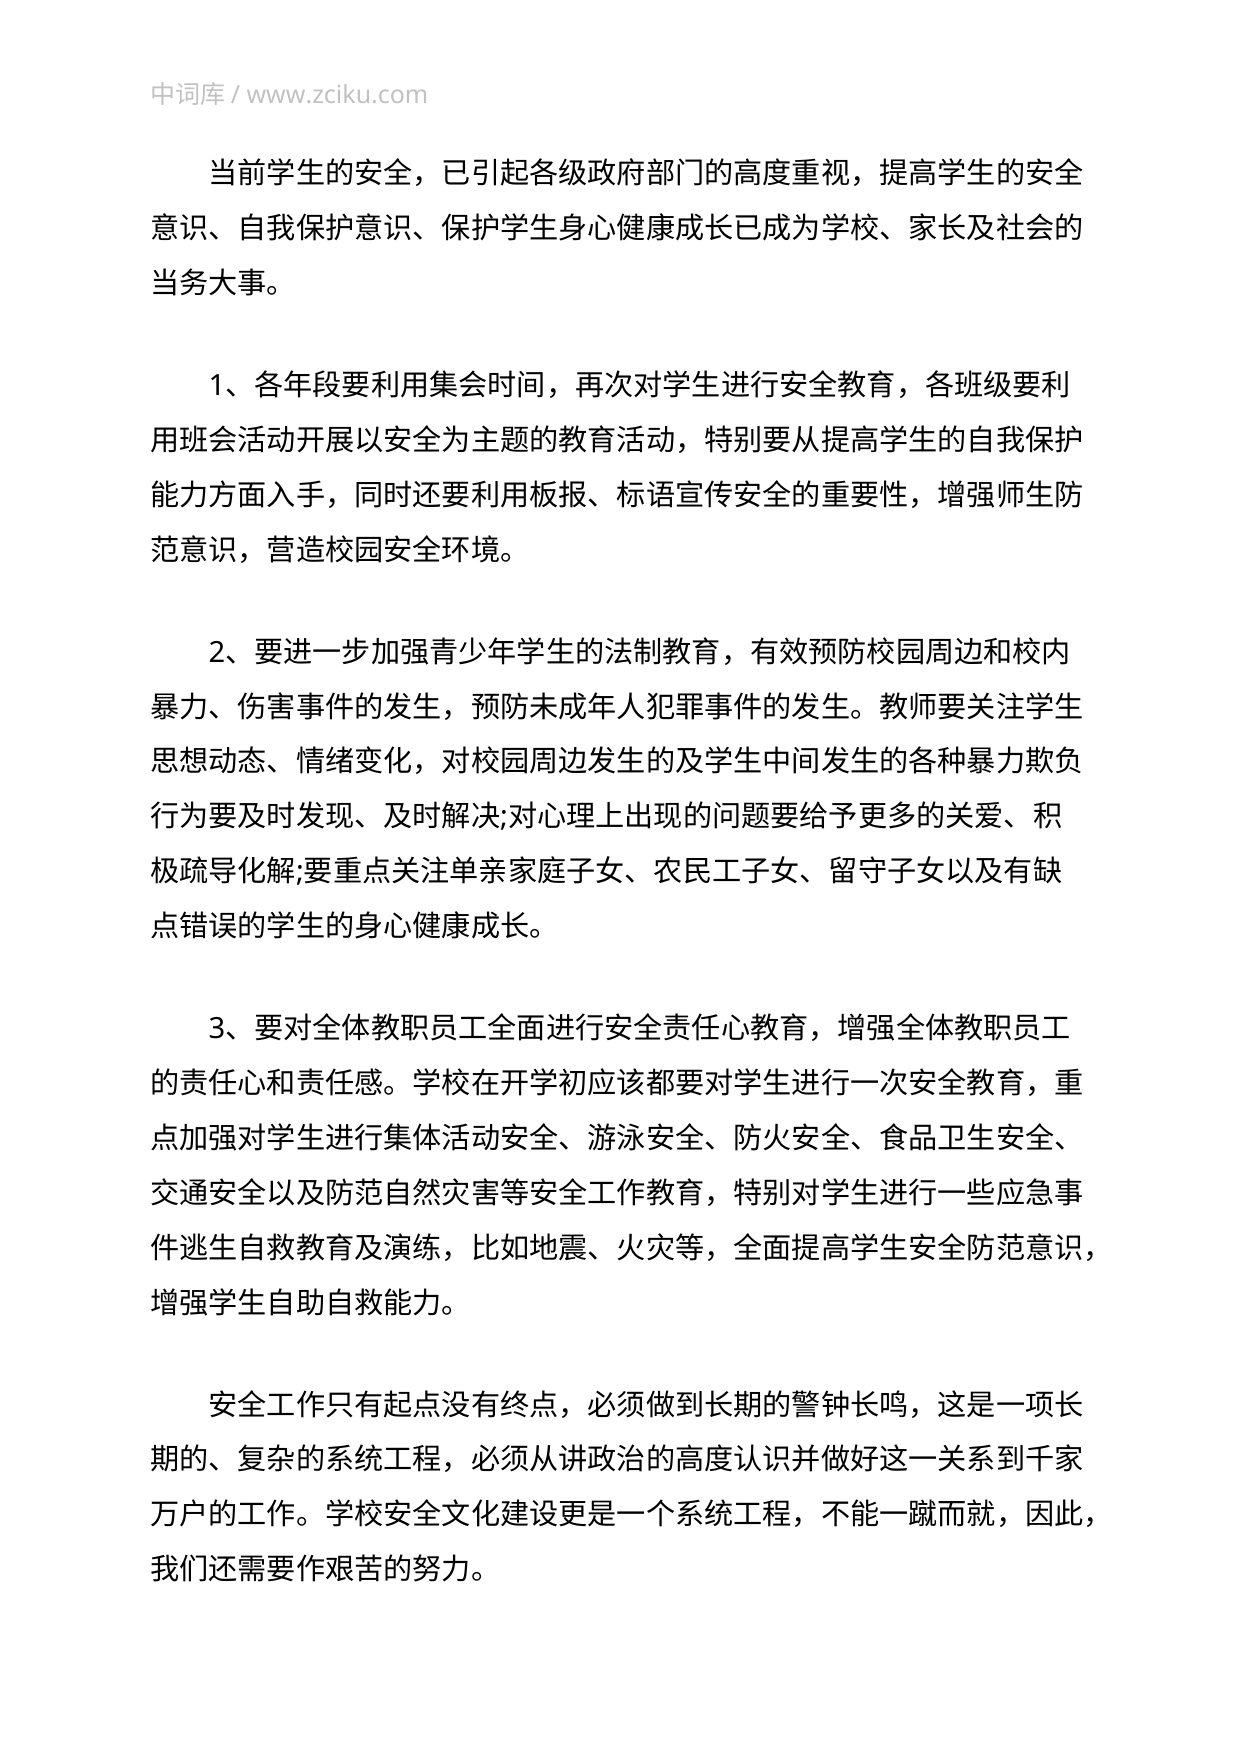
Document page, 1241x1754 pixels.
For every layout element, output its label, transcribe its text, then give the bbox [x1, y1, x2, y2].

text 当前学生的安全，已引起各级政府部门的高度重视，提高学生的安全意识、自我保护意识、保护学生身心健康成长已成为学校、家长及社会的当务大事。 [150, 150, 1090, 302]
text 安全工作只有起点没有终点，必须做到长期的警钟长鸣，这是一项长期的、复杂的系统工程，必须从讲政治的高度认识并做好这一关系到千家万户的工作。学校安全文化建设更是一个系统工程，不能一蹴而就，因此，我们还需要作艰苦的努力。 [150, 1381, 1090, 1588]
text 2、要进一步加强青少年学生的法制教育，有效预防校园周边和校内暴力、伤害事件的发生，预防未成年人犯罪事件的发生。教师要关注学生思想动态、情绪变化，对校园周边发生的及学生中间发生的各种暴力欺负行为要及时发现、及时解决;对心理上出现的问题要给予更多的关爱、积极疏导化解;要重点关注单亲家庭子女、农民工子女、留守子女以及有缺点错误的学生的身心健康成长。 [150, 628, 1090, 945]
text 3、要对全体教职员工全面进行安全责任心教育，增强全体教职员工的责任心和责任感。学校在开学初应该都要对学生进行一次安全教育，重点加强对学生进行集体活动安全、游泳安全、防火安全、食品卫生安全、交通安全以及防范自然灾害等安全工作教育，特别对学生进行一些应急事件逃生自救教育及演练，比如地震、火灾等，全面提高学生安全防范意识，增强学生自助自救能力。 [150, 1005, 1090, 1322]
text 1、各年段要利用集会时间，再次对学生进行安全教育，各班级要利用班会活动开展以安全为主题的教育活动，特别要从提高学生的自我保护能力方面入手，同时还要利用板报、标语宣传安全的重要性，增强师生防范意识，营造校园安全环境。 [150, 362, 1090, 569]
